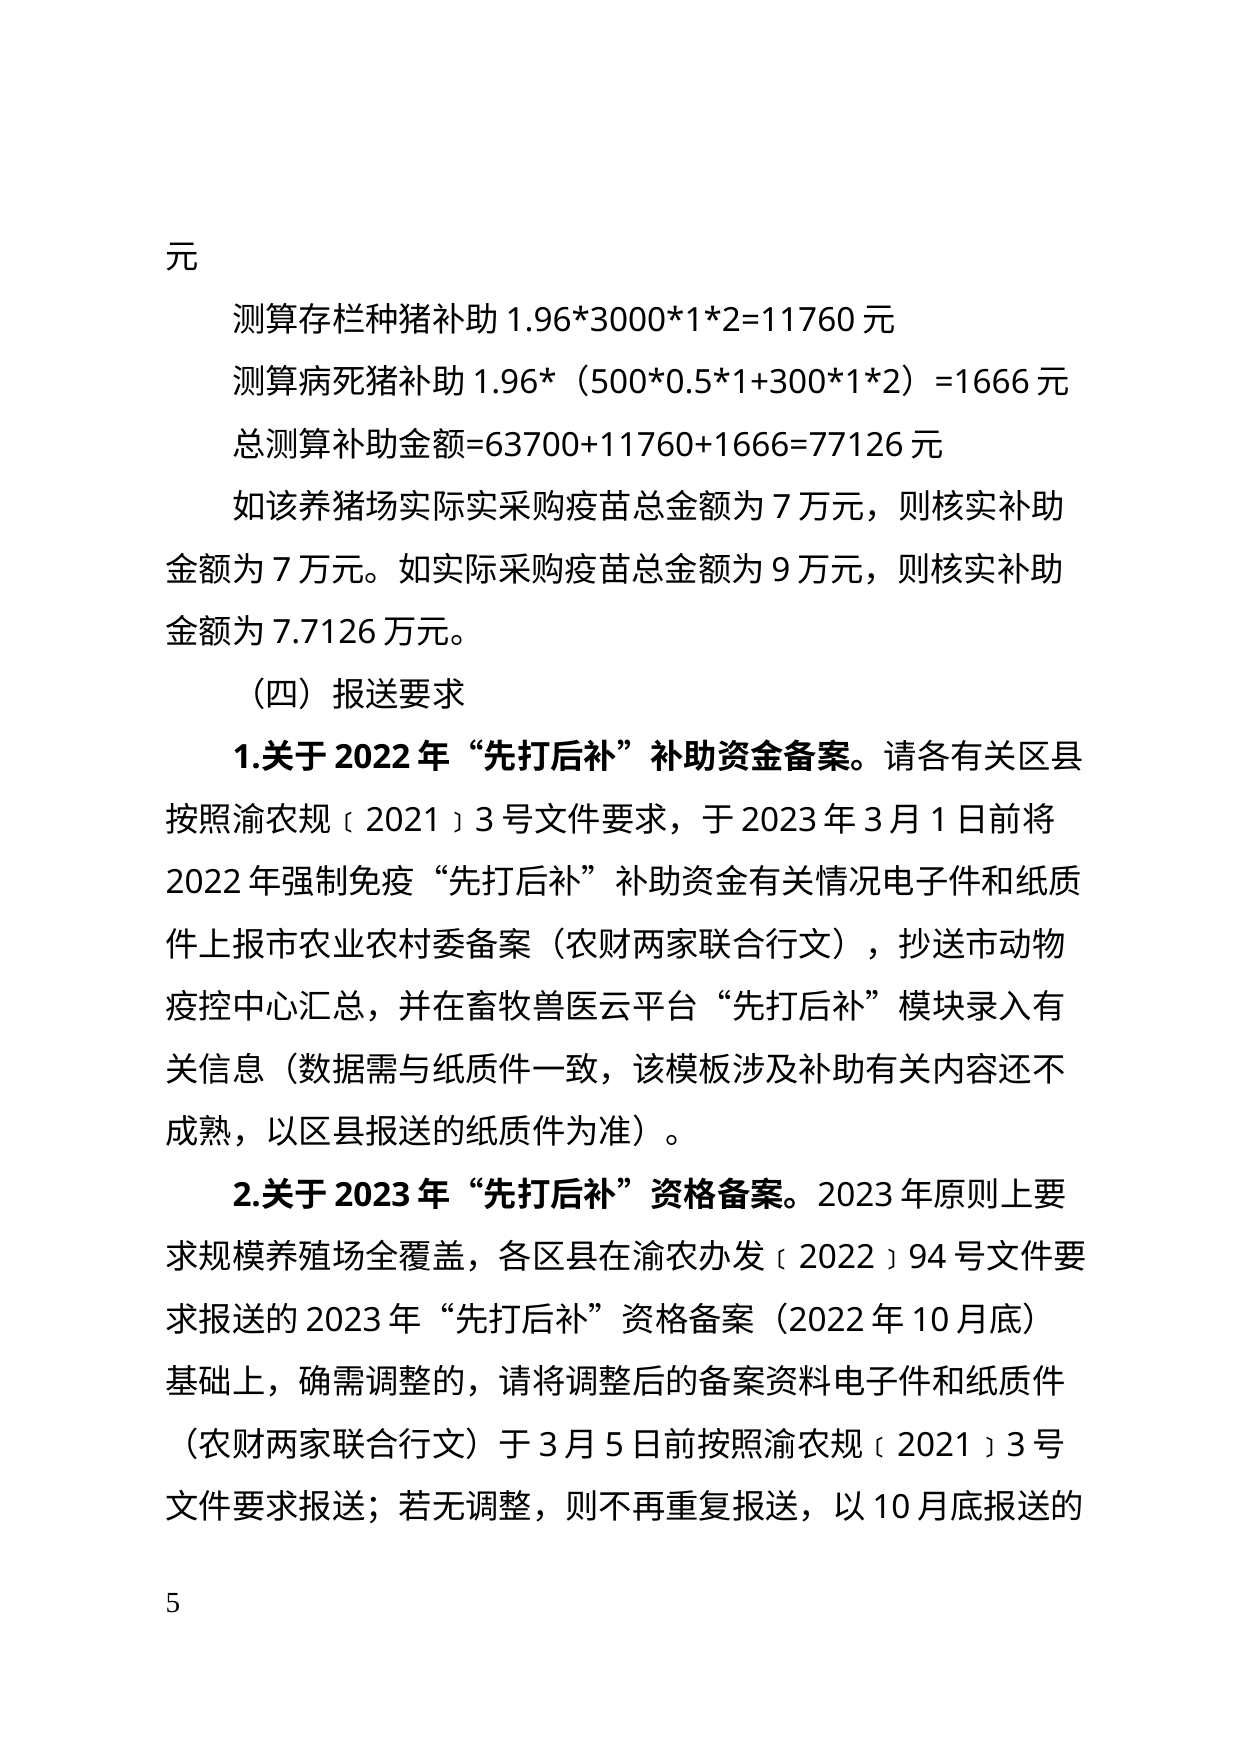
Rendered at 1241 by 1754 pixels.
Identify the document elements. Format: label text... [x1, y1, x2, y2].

text 总测算补助金额=63700+11760+1666=77126元 [165, 406, 1087, 468]
text 测算病死猪补助1.96*（500*0.5*1+300*1*2）=1666元 [165, 343, 1087, 406]
text 1.关于2022年“先打后补”补助资金备案。请各有关区县按照渝农规﹝2021﹞3号文件要求，于2023年3月1日前将2022年强制免疫“先打后补”补助资金有关情况电子件和纸质件上报市农业农村委备案（农财两家联合行文），抄送市动物疫控中心汇总，并在畜牧兽医云平台“先打后补”模块录入有关信息（数据需与纸质件一致，该模板涉及补助有关内容还不成熟，以区县报送的纸质件为准）。 [165, 718, 1087, 1156]
text （四）报送要求 [165, 656, 1087, 718]
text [165, 218, 1087, 281]
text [165, 1156, 1087, 1531]
text 测算存栏种猪补助1.96*3000*1*2=11760元 [165, 281, 1087, 343]
text 如该养猪场实际实采购疫苗总金额为7万元，则核实补助金额为7万元。如实际采购疫苗总金额为9万元，则核实补助金额为7.7126万元。 [165, 468, 1087, 656]
